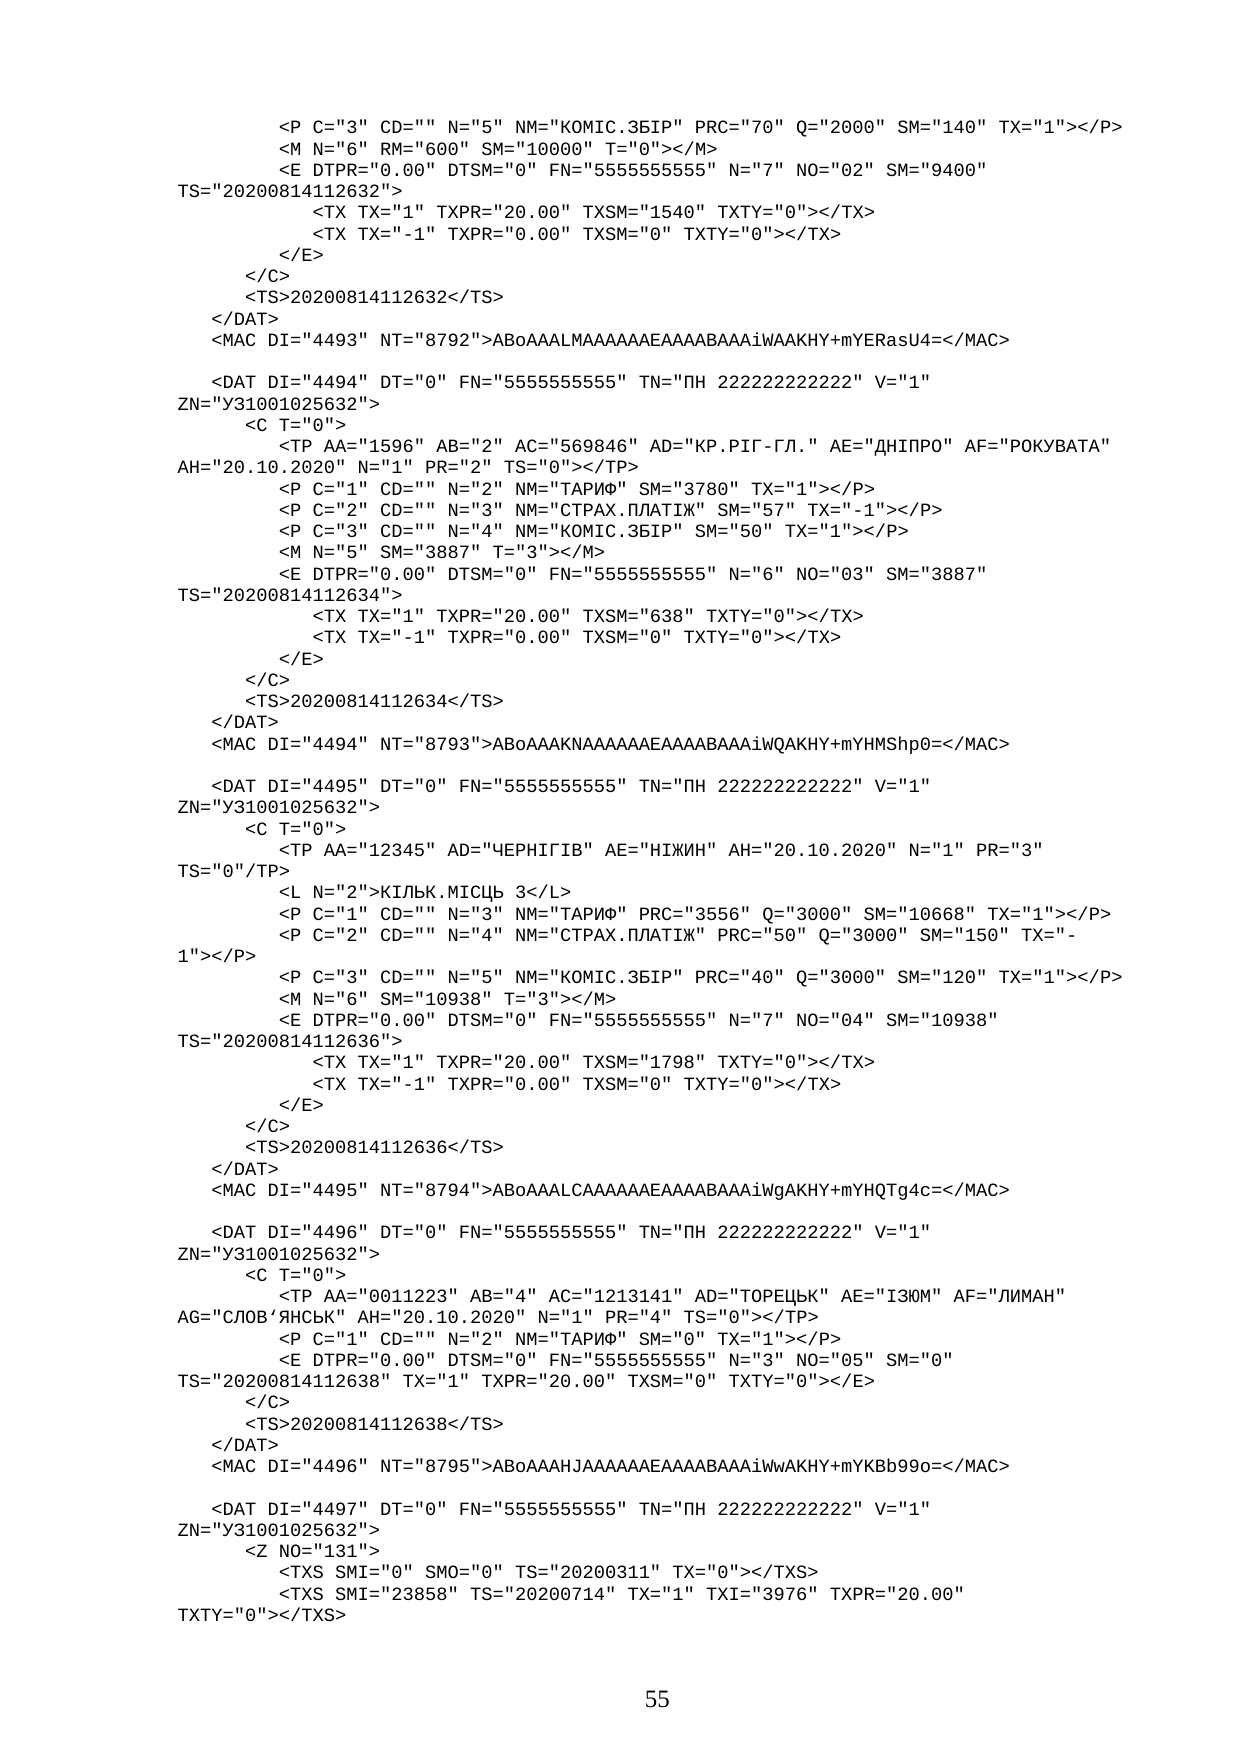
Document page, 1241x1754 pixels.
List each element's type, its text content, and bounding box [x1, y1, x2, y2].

text <TP AA="0011223" AB="4" AC="1213141" AD="ТОРЕЦЬК" AE="IЗЮМ" AF="ЛИМАН" AG="СЛОВ‘ЯНСЬК" AH="20.10.2020" N="1" PR="4" TS="0"></TP> [177, 1287, 1137, 1329]
text <C T="0"> [177, 819, 1137, 841]
text <P C="1" CD="" N="3" NM="ТАРИФ" PRC="3556" Q="3000" SM="10668" TX="1"></P> [177, 904, 1137, 926]
text <M N="6" SM="10938" T="3"></M> [177, 989, 1137, 1011]
text <TX TX="1" TXPR="20.00" TXSM="638" TXTY="0"></TX> [177, 607, 1137, 628]
text </DAT> [177, 1159, 1137, 1181]
text <M N="6" RM="600" SM="10000" T="0"></M> [177, 139, 1137, 161]
text <P C="3" CD="" N="5" NM="КОМIС.ЗБIР" PRC="40" Q="3000" SM="120" TX="1"></P> [177, 968, 1137, 989]
text </C> [177, 1117, 1137, 1138]
text <E DTPR="0.00" DTSM="0" FN="5555555555" N="3" NO="05" SM="0" TS="20200814112638" TX="1" TXPR="20.00" TXSM="0" TXTY="0"></E> [177, 1351, 1137, 1393]
text <TXS SMI="23858" TS="20200714" TX="1" TXI="3976" TXPR="20.00" TXTY="0"></TXS> [177, 1584, 1137, 1627]
text <P C="3" CD="" N="4" NM="КОМIС.ЗБIР" SM="50" TX="1"></P> [177, 522, 1137, 543]
text <TS>20200814112636</TS> [177, 1138, 1137, 1159]
text <TX TX="-1" TXPR="0.00" TXSM="0" TXTY="0"></TX> [177, 224, 1137, 246]
text <P C="1" CD="" N="2" NM="ТАРИФ" SM="0" TX="1"></P> [177, 1329, 1137, 1351]
text <TX TX="-1" TXPR="0.00" TXSM="0" TXTY="0"></TX> [177, 628, 1137, 649]
text <E DTPR="0.00" DTSM="0" FN="5555555555" N="7" NO="02" SM="9400" TS="20200814112632"> [177, 161, 1137, 203]
text </C> [177, 671, 1137, 692]
text </DAT> [177, 713, 1137, 734]
text <TX TX="1" TXPR="20.00" TXSM="1540" TXTY="0"></TX> [177, 203, 1137, 224]
text <DAT DI="4495" DT="0" FN="5555555555" TN="ПН 222222222222" V="1" ZN="УЗ1001025632"> [177, 777, 1137, 819]
text <C T="0"> [177, 416, 1137, 437]
text <TX TX="1" TXPR="20.00" TXSM="1798" TXTY="0"></TX> [177, 1053, 1137, 1074]
text <MAC DI="4495" NT="8794">ABoAAALCAAAAAAEAAAABAAAiWgAKHY+mYHQTg4c=</MAC> [177, 1181, 1137, 1202]
text </E> [177, 246, 1137, 267]
text <P C="2" CD="" N="3" NM="СТРАХ.ПЛАТIЖ" SM="57" TX="-1"></P> [177, 501, 1137, 522]
text <P C="2" CD="" N="4" NM="СТРАХ.ПЛАТIЖ" PRC="50" Q="3000" SM="150" TX="-1"></P> [177, 926, 1137, 968]
text <MAC DI="4494" NT="8793">ABoAAAKNAAAAAAEAAAABAAAiWQAKHY+mYHMShp0=</MAC> [177, 734, 1137, 756]
text <C T="0"> [177, 1266, 1137, 1287]
text <TX TX="-1" TXPR="0.00" TXSM="0" TXTY="0"></TX> [177, 1074, 1137, 1096]
text <MAC DI="4496" NT="8795">ABoAAAHJAAAAAAEAAAABAAAiWwAKHY+mYKBb99o=</MAC> [177, 1457, 1137, 1478]
text <P C="3" CD="" N="5" NM="КОМIС.ЗБIР" PRC="70" Q="2000" SM="140" TX="1"></P> [177, 118, 1137, 139]
text <TP AA="1596" AB="2" AC="569846" AD="КР.РIГ-ГЛ." AE="ДНIПРО" AF="РОКУВАТА" AH="20.10.2020" N="1" PR="2" TS="0"></TP> [177, 437, 1137, 479]
text <L N="2">КIЛЬК.МIСЦЬ 3</L> [177, 883, 1137, 904]
text <Z NO="131"> [177, 1542, 1137, 1563]
text <TXS SMI="0" SMO="0" TS="20200311" TX="0"></TXS> [177, 1563, 1137, 1584]
text <M N="5" SM="3887" T="3"></M> [177, 543, 1137, 564]
text </C> [177, 267, 1137, 288]
text <TS>20200814112634</TS> [177, 692, 1137, 713]
text <P C="1" CD="" N="2" NM="ТАРИФ" SM="3780" TX="1"></P> [177, 479, 1137, 501]
text <DAT DI="4496" DT="0" FN="5555555555" TN="ПН 222222222222" V="1" ZN="УЗ1001025632"> [177, 1223, 1137, 1266]
text <TP AA="12345" AD="ЧЕРНIГIВ" AE="НIЖИН" AH="20.10.2020" N="1" PR="3" TS="0"/TP> [177, 841, 1137, 883]
text <E DTPR="0.00" DTSM="0" FN="5555555555" N="7" NO="04" SM="10938" TS="20200814112636"> [177, 1011, 1137, 1053]
text </E> [177, 649, 1137, 671]
text </C> [177, 1393, 1137, 1414]
text </DAT> [177, 1436, 1137, 1457]
text <E DTPR="0.00" DTSM="0" FN="5555555555" N="6" NO="03" SM="3887" TS="20200814112634"> [177, 564, 1137, 607]
text <DAT DI="4494" DT="0" FN="5555555555" TN="ПН 222222222222" V="1" ZN="УЗ1001025632"> [177, 373, 1137, 416]
text <TS>20200814112632</TS> [177, 288, 1137, 309]
text </DAT> [177, 309, 1137, 331]
text <MAC DI="4493" NT="8792">ABoAAALMAAAAAAEAAAABAAAiWAAKHY+mYERasU4=</MAC> [177, 331, 1137, 352]
text <TS>20200814112638</TS> [177, 1414, 1137, 1436]
text <DAT DI="4497" DT="0" FN="5555555555" TN="ПН 222222222222" V="1" ZN="УЗ1001025632"> [177, 1499, 1137, 1542]
text </E> [177, 1096, 1137, 1117]
